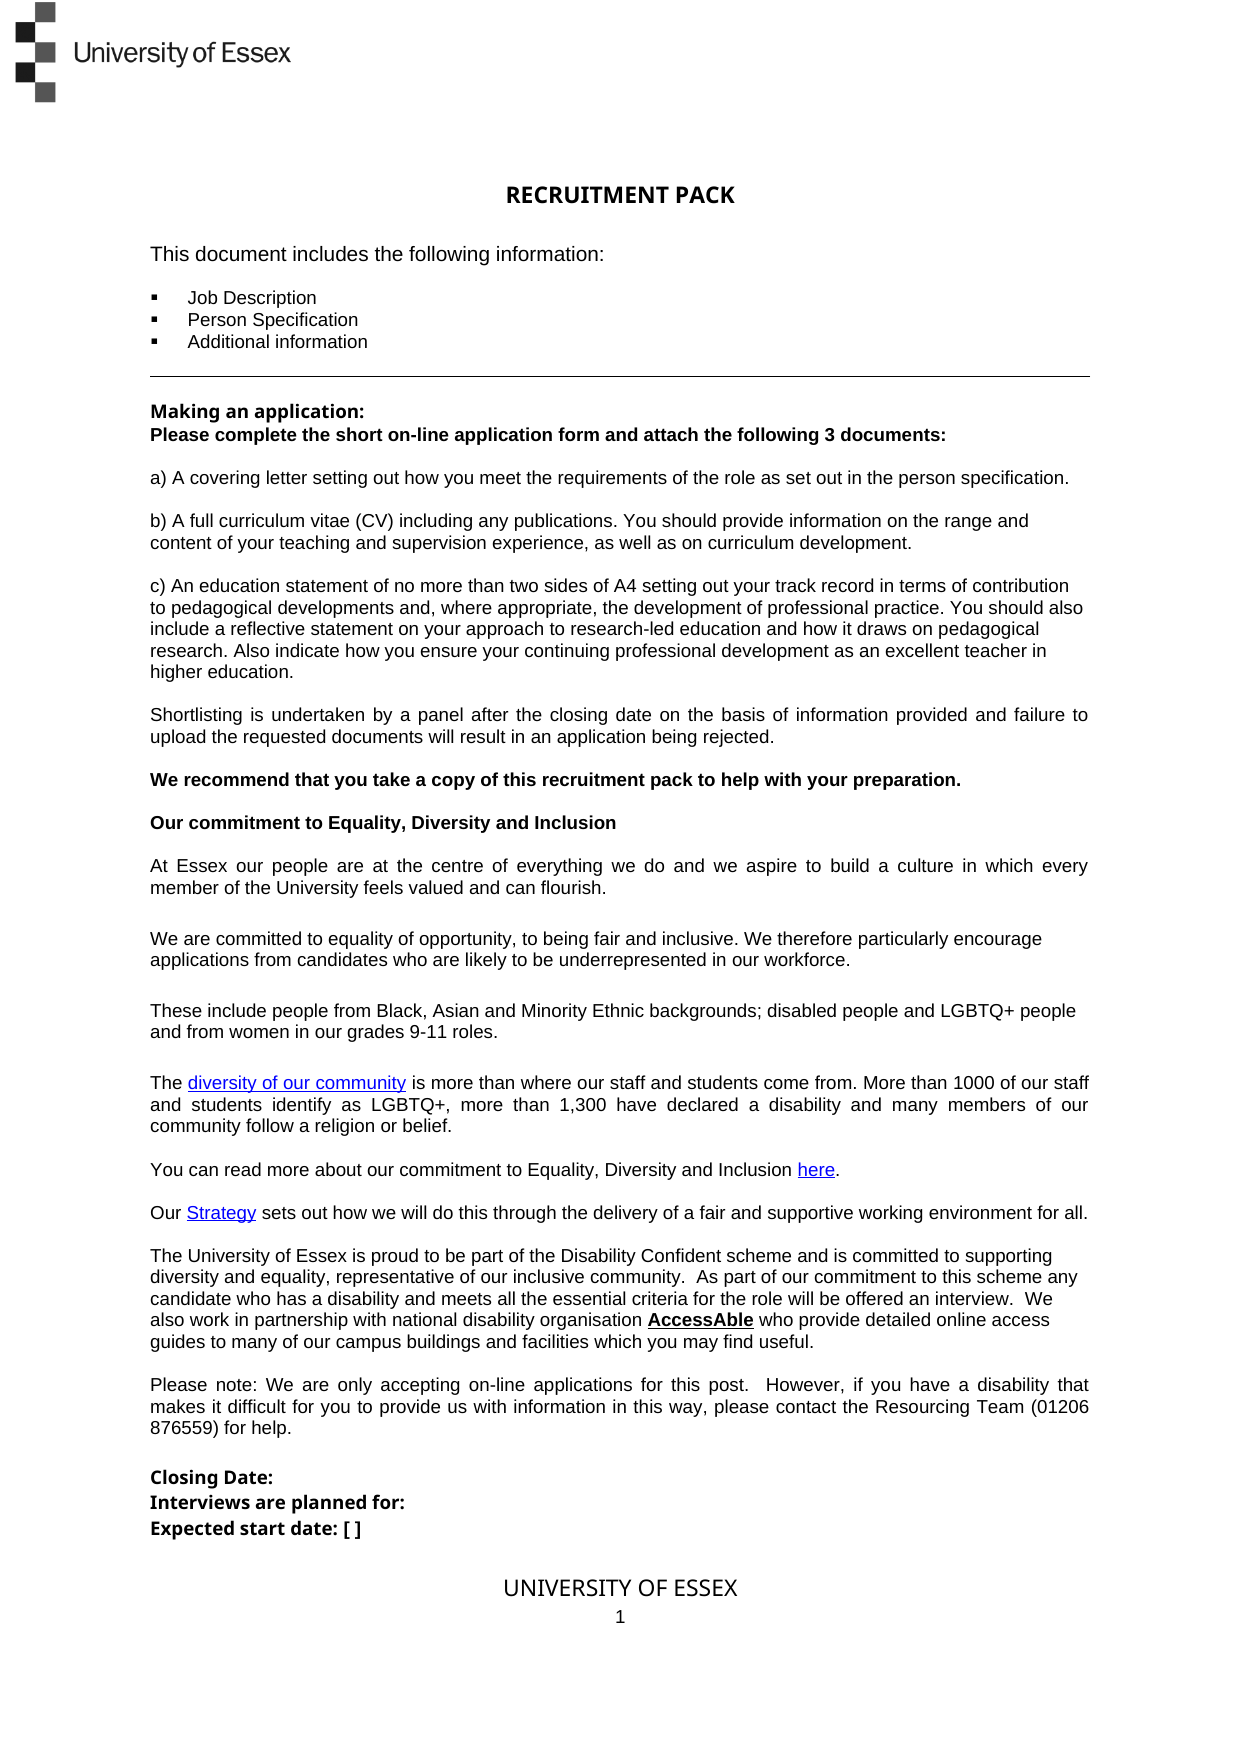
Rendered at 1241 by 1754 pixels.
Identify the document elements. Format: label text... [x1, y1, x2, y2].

text At Essex our people are at the centre of everything we do and we aspire to build a culture in which every member of the University feels valued and can flourish. [150, 855, 1090, 898]
list Additional information [150, 331, 1090, 352]
text University of Essex [150, 1572, 1090, 1603]
text a) A covering letter setting out how you meet the requirements of the role as set out in the person specification. b) A full curriculum vitae (CV) including any publications. You should provide information on the range and content of your teaching and supervision experience, as well as on curriculum development. c) An education statement of no more than two sides of A4 setting out your track record in terms of contribution to pedagogical developments and, where appropriate, the development of professional practice. You should also include a reflective statement on your approach to research-led education and how it draws on pedagogical research. Also indicate how you ensure your continuing professional development as an excellent teacher in higher education. [150, 467, 1090, 683]
text We recommend that you take a copy of this recruitment pack to help with your preparation. [150, 769, 1090, 791]
text The diversity of our community is more than where our staff and students come from. More than 1000 of our staff and students identify as LGBTQ+, more than 1,300 have declared a disability and many members of our community follow a religion or belief. [150, 1072, 1090, 1137]
text The University of Essex is proud to be part of the Disability Confident scheme and is committed to supporting diversity and equality, representative of our inclusive community. As part of our commitment to this scheme any candidate who has a disability and meets all the essential criteria for the role will be offered an interview. We also work in partnership with national disability organisation AccessAble who provide detailed online access guides to many of our campus buildings and facilities which you may find useful. [150, 1244, 1090, 1352]
text We are committed to equality of opportunity, to being fair and inclusive. We therefore particularly encourage applications from candidates who are likely to be underrepresented in our workforce. [150, 927, 1090, 971]
text Our Strategy sets out how we will do this through the delivery of a fair and supportive working environment for all. [150, 1201, 1090, 1223]
text Our commitment to Equality, Diversity and Inclusion [150, 791, 1090, 834]
list Job Description [150, 287, 1090, 309]
text You can read more about our commitment to Equality, Diversity and Inclusion here. [150, 1158, 1090, 1180]
text These include people from Black, Asian and Minority Ethnic backgrounds; disabled people and LGBTQ+ people and from women in our grades 9-11 roles. [150, 1000, 1090, 1043]
text Please complete the short on-line application form and attach the following 3 documents: [150, 424, 1090, 446]
text Closing Date: [150, 1464, 1090, 1490]
text Shortlisting is undertaken by a panel after the closing date on the basis of information provided and failure to upload the requested documents will result in an application being rejected. [150, 683, 1090, 747]
text This document includes the following information: [150, 242, 1090, 266]
text Making an application: [150, 398, 1090, 424]
text Interviews are planned for: [150, 1490, 1090, 1515]
list Person Specification [150, 309, 1090, 331]
text Expected start date: [ ] [150, 1515, 1090, 1541]
text Please note: We are only accepting on-line applications for this post. However, if you have a disability that makes it difficult for you to provide us with information in this way, please contact the Resourcing Team (01206 876559) for help. [150, 1374, 1090, 1439]
picture [0, 0, 302, 105]
text RECRUITMENT PACK [150, 179, 1090, 210]
